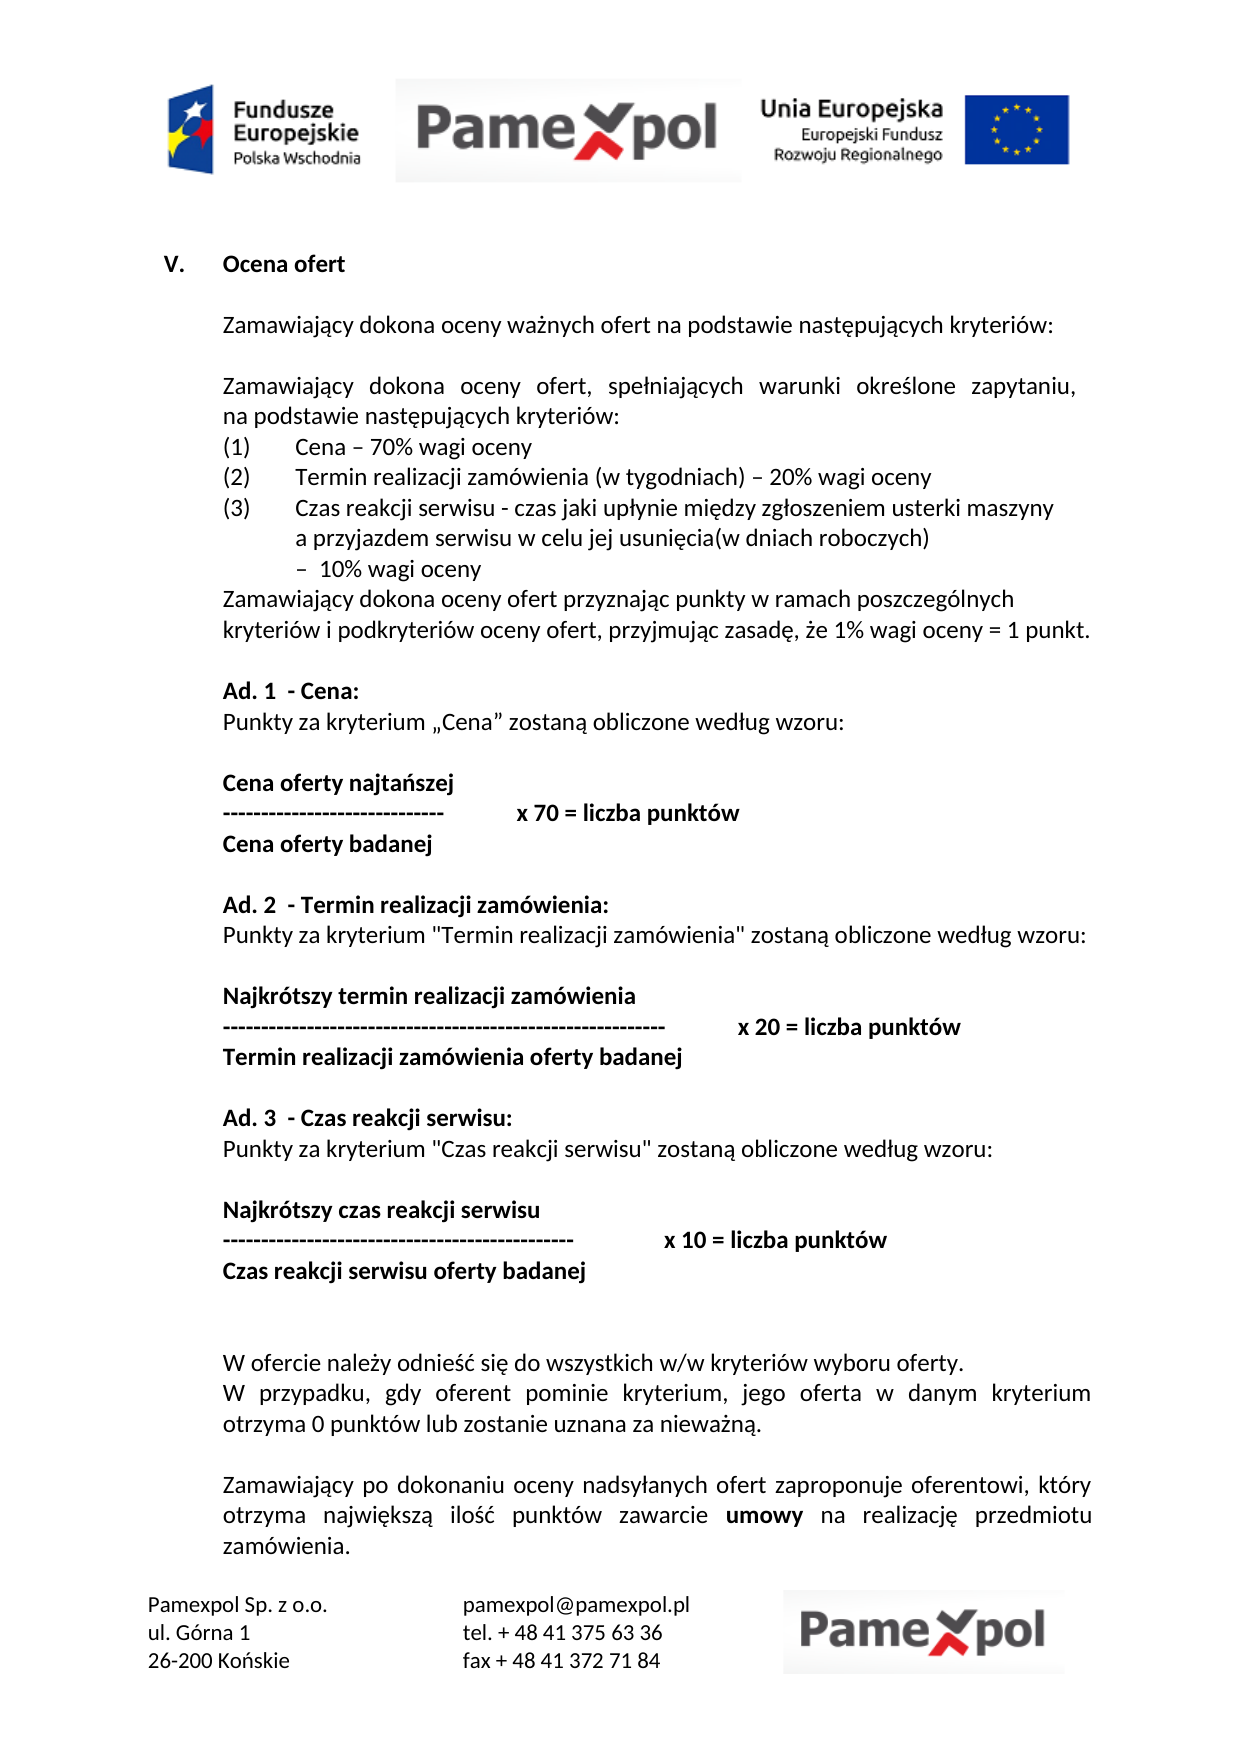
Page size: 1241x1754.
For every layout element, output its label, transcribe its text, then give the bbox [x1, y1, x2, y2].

text W ofercie należy odnieść się do wszystkich w/w kryteriów wyboru oferty. [223, 1347, 1093, 1377]
text Cena oferty badanej [223, 828, 1093, 858]
text ---------------------------------------------- x 10 = liczba punktów [223, 1224, 1093, 1255]
text Ad. 1 - Cena: [223, 675, 1093, 706]
text Zamawiający dokona oceny ofert, spełniających warunki określone zapytaniu, na podstawie następujących kryteriów: [223, 370, 1093, 431]
text W przypadku, gdy oferent pominie kryterium, jego oferta w danym kryterium otrzyma 0 punktów lub zostanie uznana za nieważną. [223, 1377, 1093, 1438]
text Czas reakcji serwisu oferty badanej [223, 1255, 1093, 1286]
text (2) Termin realizacji zamówienia (w tygodniach) – 20% wagi oceny [223, 462, 1093, 492]
text Punkty za kryterium "Czas reakcji serwisu" zostaną obliczone według wzoru: [223, 1133, 1093, 1163]
text Ad. 3 - Czas reakcji serwisu: [223, 1102, 1093, 1133]
list Ocena ofert [185, 248, 1093, 278]
picture [147, 59, 1092, 211]
text Zamawiający dokona oceny ważnych ofert na podstawie następujących kryteriów: [223, 309, 1093, 339]
text ----------------------------- x 70 = liczba punktów [223, 797, 1093, 828]
text Punkty za kryterium "Termin realizacji zamówienia" zostaną obliczone według wzoru: [223, 919, 1093, 950]
text ---------------------------------------------------------- x 20 = liczba punktów [223, 1011, 1093, 1041]
text Termin realizacji zamówienia oferty badanej [223, 1041, 1093, 1072]
text (1) Cena – 70% wagi oceny [223, 431, 1093, 462]
text (3) Czas reakcji serwisu - czas jaki upłynie między zgłoszeniem usterki maszyny a przyjazdem serwisu w celu jej usunięcia(w dniach roboczych) – 10% wagi oceny [223, 492, 1093, 584]
picture [783, 1590, 1065, 1674]
text Cena oferty najtańszej [223, 767, 1093, 797]
text Ad. 2 - Termin realizacji zamówienia: [223, 889, 1093, 919]
text Najkrótszy czas reakcji serwisu [223, 1194, 1093, 1224]
text Zamawiający dokona oceny ofert przyznając punkty w ramach poszczególnych kryteriów i podkryteriów oceny ofert, przyjmując zasadę, że 1% wagi oceny = 1 punkt. [223, 584, 1093, 645]
text Zamawiający po dokonaniu oceny nadsyłanych ofert zaproponuje oferentowi, który otrzyma największą ilość punktów zawarcie umowy na realizację przedmiotu zamówienia. [223, 1469, 1093, 1560]
text Punkty za kryterium „Cena” zostaną obliczone według wzoru: [223, 706, 1093, 736]
text Najkrótszy termin realizacji zamówienia [223, 980, 1093, 1011]
